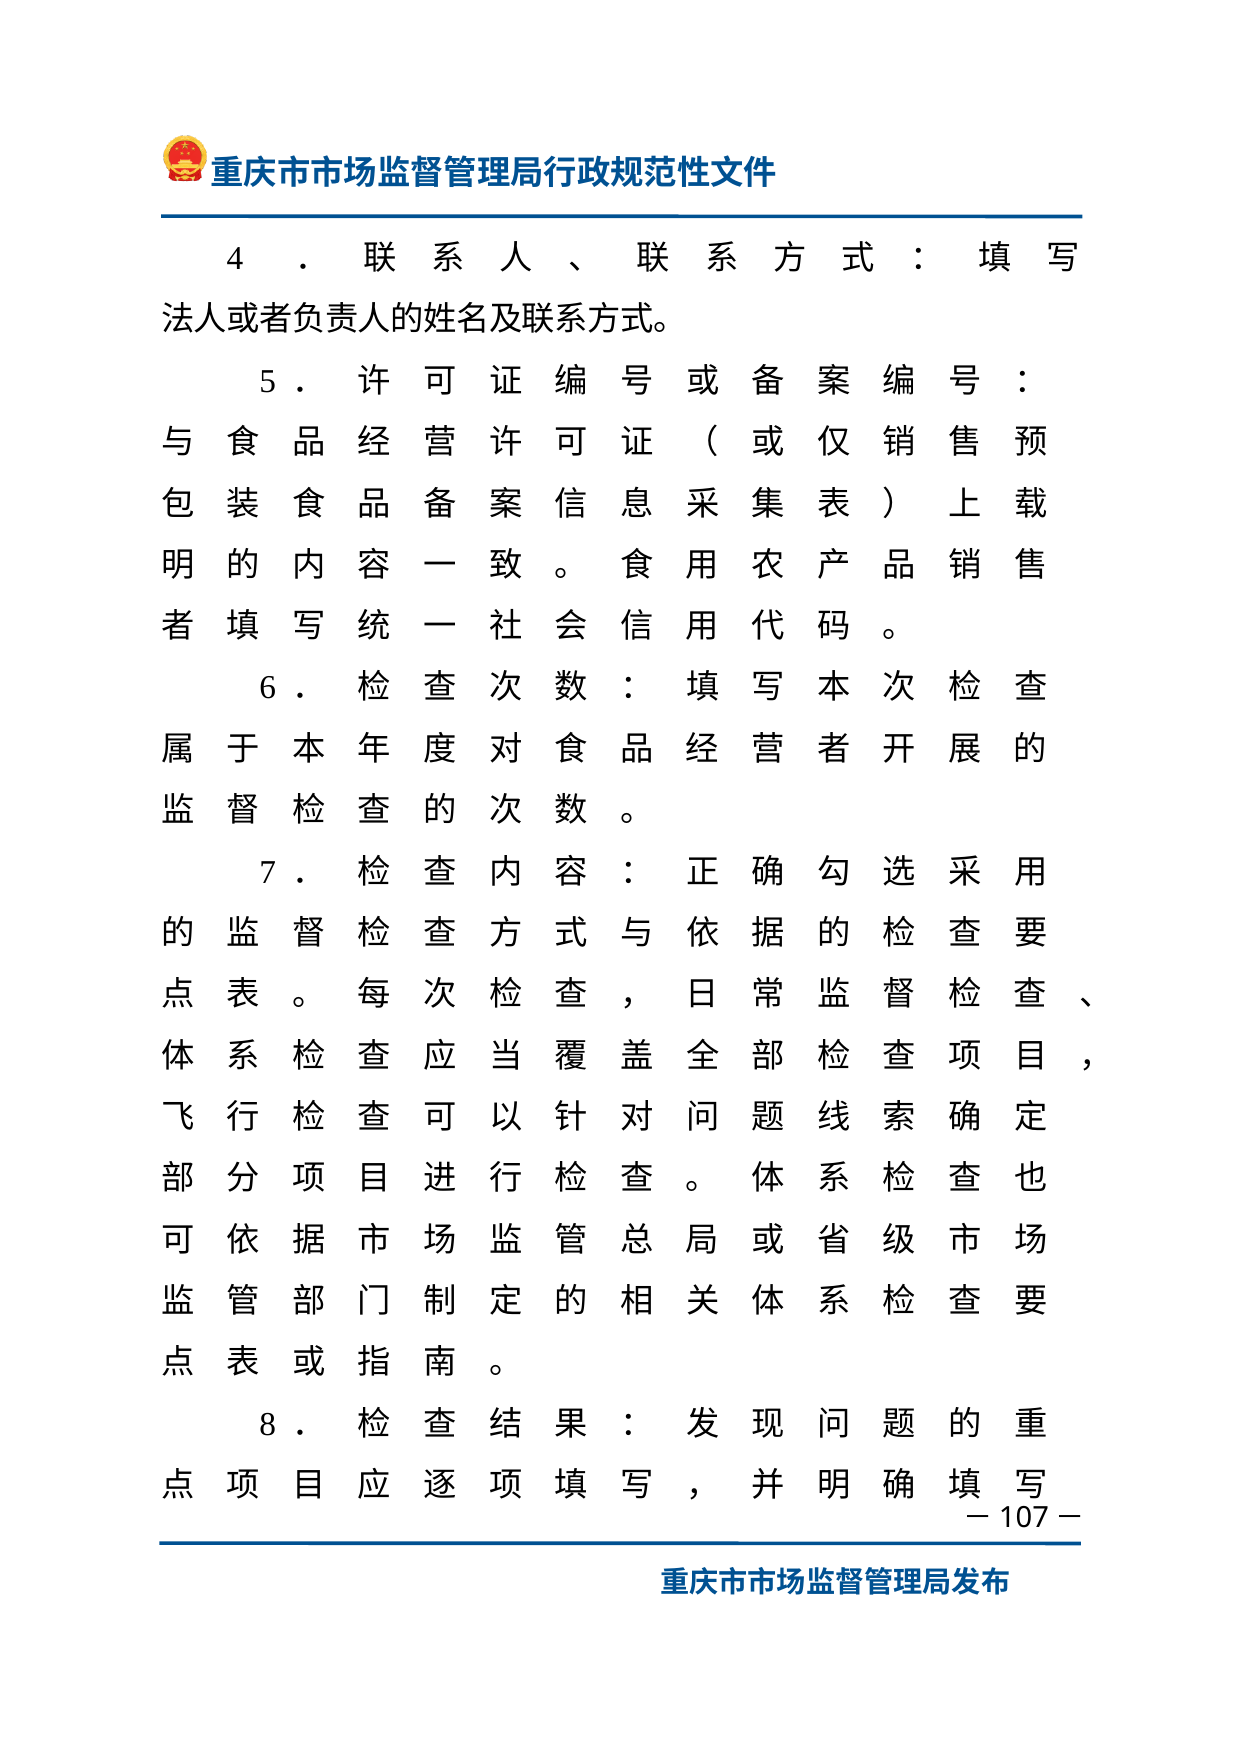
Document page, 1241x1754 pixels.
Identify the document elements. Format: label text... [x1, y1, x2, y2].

text 8．检查结果：发现问题的重点项目应逐项填写，并明确填写存在的具体问题。 [161, 1390, 1079, 1513]
picture [159, 134, 210, 185]
text 6．检查次数：填写本次检查属于本年度对食品经营者开展的监督检查的次数。 [161, 654, 1079, 838]
text 5．许可证编号或备案编号：与食品经营许可证（或仅销售预包装食品备案信息采集表）上载明的内容一致。食用农产品销售者填写统一社会信用代码。 [161, 347, 1079, 654]
text 7．检查内容：正确勾选采用的监督检查方式与依据的检查要点表。每次检查，日常监督检查、体系检查应当覆盖全部检查项目，飞行检查可以针对问题线索确定部分项目进行检查。体系检查也可依据市场监管总局或省级市场监管部门制定的相关体系检查要点表或指南。 [161, 838, 1079, 1390]
text 4．联系人、联系方式：填写法人或者负责人的姓名及联系方式。 [161, 224, 1079, 347]
